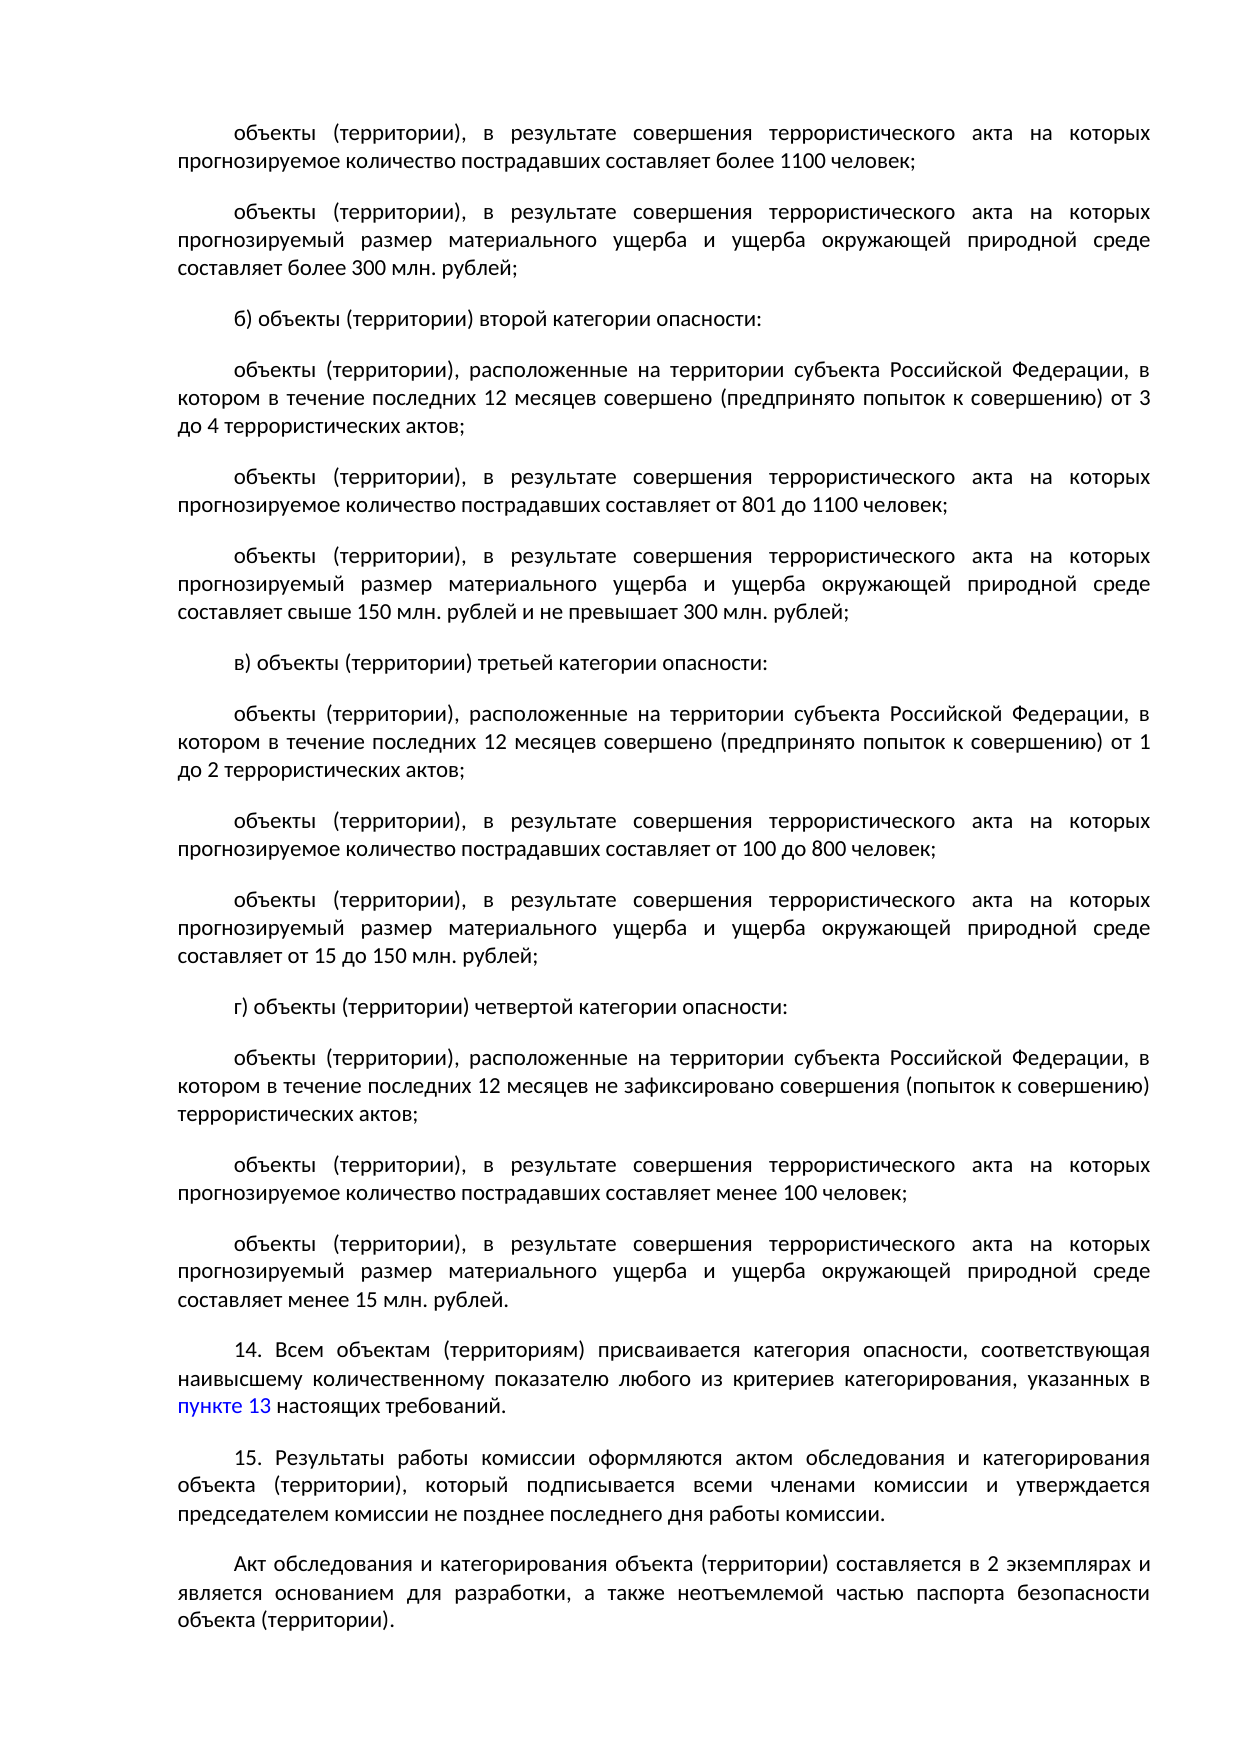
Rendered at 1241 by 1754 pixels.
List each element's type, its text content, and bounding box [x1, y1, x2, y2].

text объекты (территории), в результате совершения террористического акта на которых прогнозируемый размер материального ущерба и ущерба окружающей природной среде составляет более 300 млн. рублей; [177, 197, 1152, 281]
text объекты (территории), в результате совершения террористического акта на которых прогнозируемое количество пострадавших составляет более 1100 человек; [177, 118, 1152, 174]
text объекты (территории), в результате совершения террористического акта на которых прогнозируемый размер материального ущерба и ущерба окружающей природной среде составляет от 15 до 150 млн. рублей; [177, 885, 1152, 969]
text объекты (территории), в результате совершения террористического акта на которых прогнозируемый размер материального ущерба и ущерба окружающей природной среде составляет свыше 150 млн. рублей и не превышает 300 млн. рублей; [177, 541, 1152, 625]
text объекты (территории), в результате совершения террористического акта на которых прогнозируемый размер материального ущерба и ущерба окружающей природной среде составляет менее 15 млн. рублей. [177, 1229, 1152, 1313]
text 14. Всем объектам (территориям) присваивается категория опасности, соответствующая наивысшему количественному показателю любого из критериев категорирования, указанных в пункте 13 настоящих требований. [177, 1336, 1152, 1420]
text б) объекты (территории) второй категории опасности: [177, 304, 1152, 332]
text объекты (территории), в результате совершения террористического акта на которых прогнозируемое количество пострадавших составляет от 801 до 1100 человек; [177, 462, 1152, 518]
text объекты (территории), в результате совершения террористического акта на которых прогнозируемое количество пострадавших составляет менее 100 человек; [177, 1150, 1152, 1206]
text объекты (территории), расположенные на территории субъекта Российской Федерации, в котором в течение последних 12 месяцев совершено (предпринято попыток к совершению) от 3 до 4 террористических актов; [177, 355, 1152, 439]
text 15. Результаты работы комиссии оформляются актом обследования и категорирования объекта (территории), который подписывается всеми членами комиссии и утверждается председателем комиссии не позднее последнего дня работы комиссии. [177, 1443, 1152, 1527]
text Акт обследования и категорирования объекта (территории) составляется в 2 экземплярах и является основанием для разработки, а также неотъемлемой частью паспорта безопасности объекта (территории). [177, 1549, 1152, 1634]
text г) объекты (территории) четвертой категории опасности: [177, 992, 1152, 1020]
text в) объекты (территории) третьей категории опасности: [177, 648, 1152, 676]
text объекты (территории), расположенные на территории субъекта Российской Федерации, в котором в течение последних 12 месяцев не зафиксировано совершения (попыток к совершению) террористических актов; [177, 1043, 1152, 1127]
text объекты (территории), расположенные на территории субъекта Российской Федерации, в котором в течение последних 12 месяцев совершено (предпринято попыток к совершению) от 1 до 2 террористических актов; [177, 699, 1152, 783]
text объекты (территории), в результате совершения террористического акта на которых прогнозируемое количество пострадавших составляет от 100 до 800 человек; [177, 806, 1152, 862]
